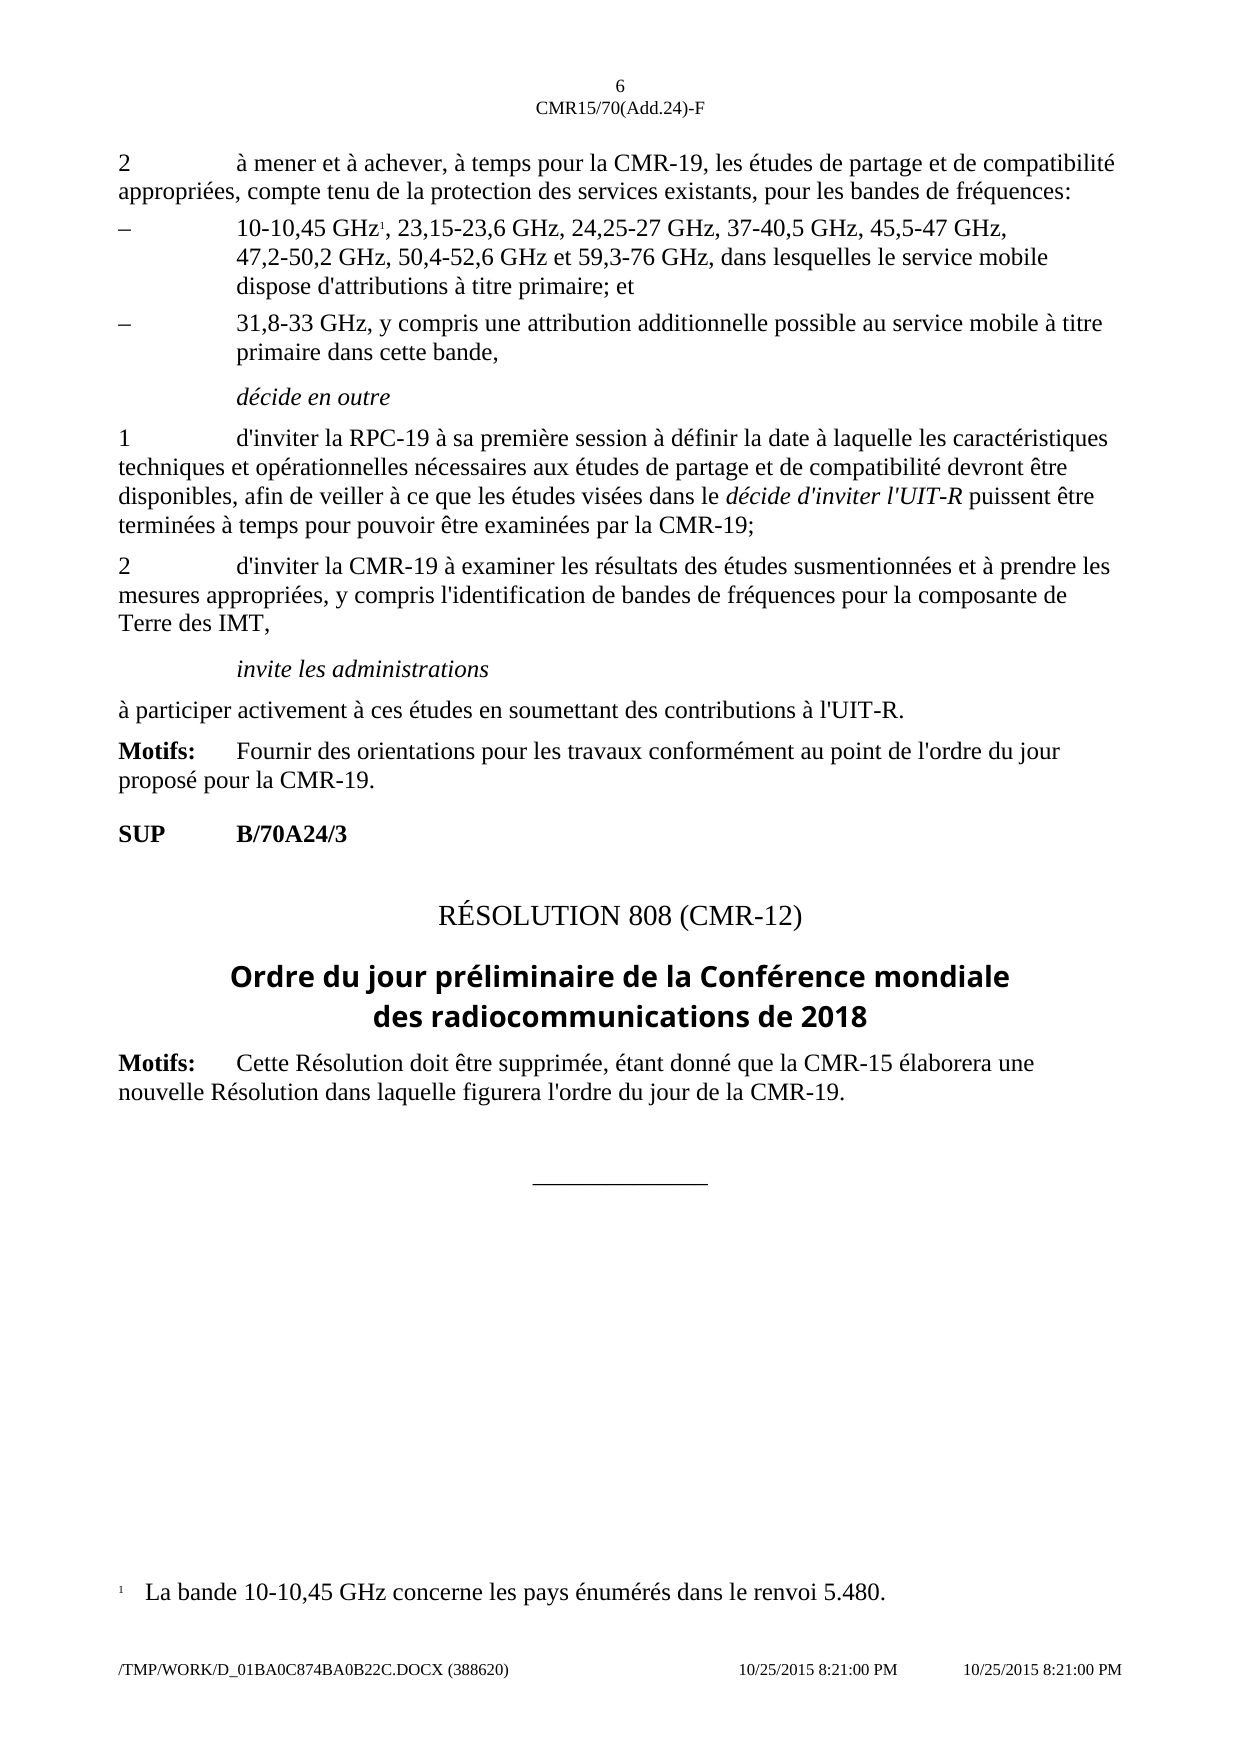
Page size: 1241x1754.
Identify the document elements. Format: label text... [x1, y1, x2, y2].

text 2 d'inviter la CMR-19 à examiner les résultats des études susmentionnées et à prendre les mesures appropriées, y compris l'identification de bandes de fréquences pour la composante de Terre des IMT, [118, 551, 1122, 637]
text Motifs: Cette Résolution doit être supprimée, étant donné que la CMR-15 élaborera une nouvelle Résolution dans laquelle figurera l'ordre du jour de la CMR-19. [118, 1048, 1122, 1106]
text – 31,8-33 GHz, y compris une attribution additionnelle possible au service mobile à titre primaire dans cette bande, [118, 308, 1122, 366]
title Ordre du jour préliminaire de la Conférence mondiale des radiocommunications de 2018 [118, 956, 1122, 1036]
text Motifs: Fournir des orientations pour les travaux conformément au point de l'ordre du jour proposé pour la CMR-19. [118, 736, 1122, 794]
text ______________ [118, 1159, 1122, 1188]
text décide en outre [236, 382, 1122, 411]
text 1 d'inviter la RPC-19 à sa première session à définir la date à laquelle les caractéristiques techniques et opérationnelles nécessaires aux études de partage et de compatibilité devront être disponibles, afin de veiller à ce que les études visées dans le décide d'inviter l'UIT-R puissent être terminées à temps pour pouvoir être examinées par la CMR-19; [118, 423, 1122, 538]
text 2 à mener et à achever, à temps pour la CMR-19, les études de partage et de compatibilité appropriées, compte tenu de la protection des services existants, pour les bandes de fréquences: [118, 148, 1122, 205]
text RÉSOLUTION 808 (CMR-12) [118, 898, 1122, 931]
text SUP B/70A24/3 [118, 819, 1122, 848]
text à participer activement à ces études en soumettant des contributions à l'UIT-R. [118, 695, 1122, 724]
text invite les administrations [236, 654, 1122, 683]
text – 10-10,45 GHz, 23,15-23,6 GHz, 24,25-27 GHz, 37-40,5 GHz, 45,5-47 GHz, 47,2-50,2 GHz, 50,4-52,6 GHz et 59,3-76 GHz, dans lesquelles le service mobile dispose d'attributions à titre primaire; et [118, 213, 1122, 300]
